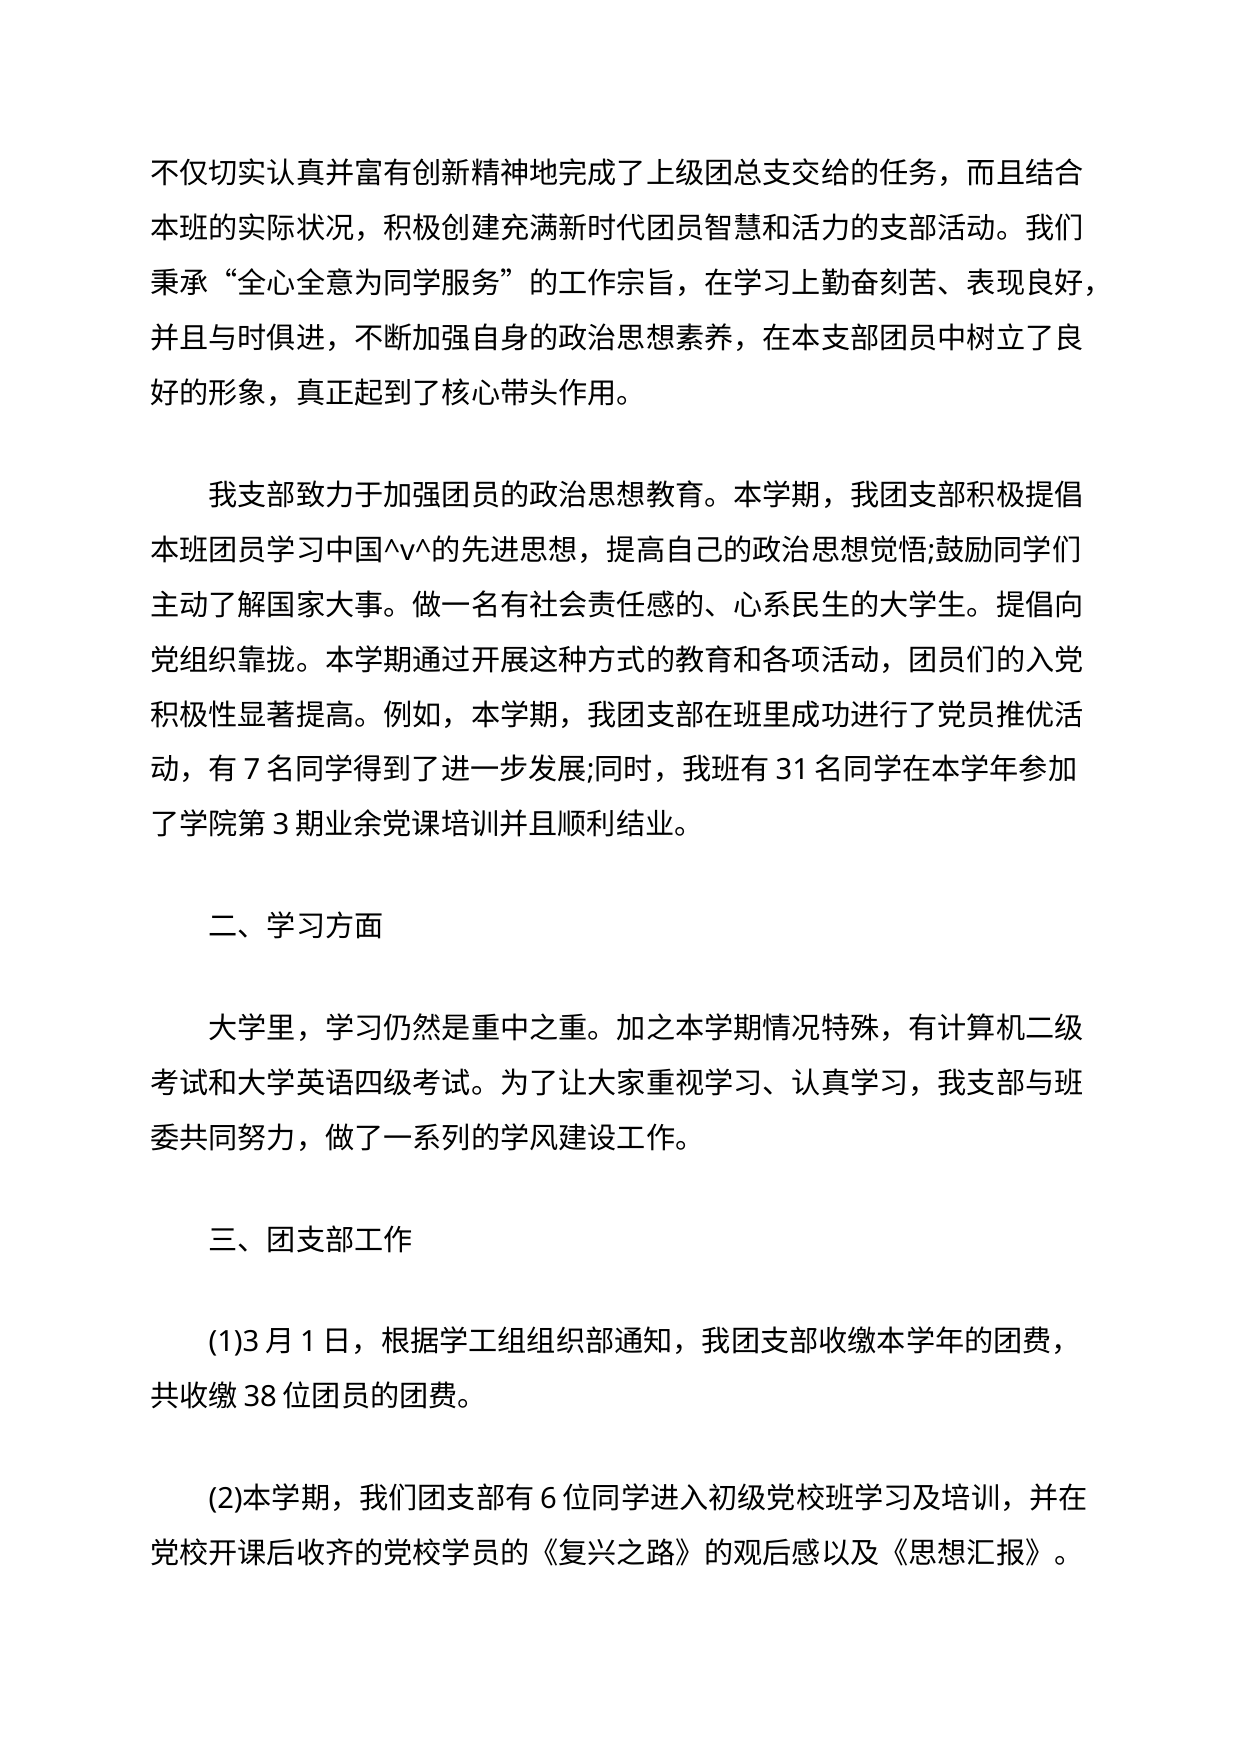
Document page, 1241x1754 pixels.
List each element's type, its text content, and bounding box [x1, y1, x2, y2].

text (2)本学期，我们团支部有6位同学进入初级党校班学习及培训，并在党校开课后收齐的党校学员的《复兴之路》的观后感以及《思想汇报》。 [150, 1475, 1090, 1572]
text 三、团支部工作 [150, 1216, 1090, 1258]
text 大学里，学习仍然是重中之重。加之本学期情况特殊，有计算机二级考试和大学英语四级考试。为了让大家重视学习、认真学习，我支部与班委共同努力，做了一系列的学风建设工作。 [150, 1005, 1090, 1157]
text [150, 150, 1090, 412]
text 二、学习方面 [150, 903, 1090, 945]
text 我支部致力于加强团员的政治思想教育。本学期，我团支部积极提倡本班团员学习中国^v^的先进思想，提高自己的政治思想觉悟;鼓励同学们主动了解国家大事。做一名有社会责任感的、心系民生的大学生。提倡向党组织靠拢。本学期通过开展这种方式的教育和各项活动，团员们的入党积极性显著提高。例如，本学期，我团支部在班里成功进行了党员推优活动，有7名同学得到了进一步发展;同时，我班有31名同学在本学年参加了学院第3期业余党课培训并且顺利结业。 [150, 471, 1090, 843]
text (1)3月1日，根据学工组组织部通知，我团支部收缴本学年的团费，共收缴38位团员的团费。 [150, 1318, 1090, 1415]
